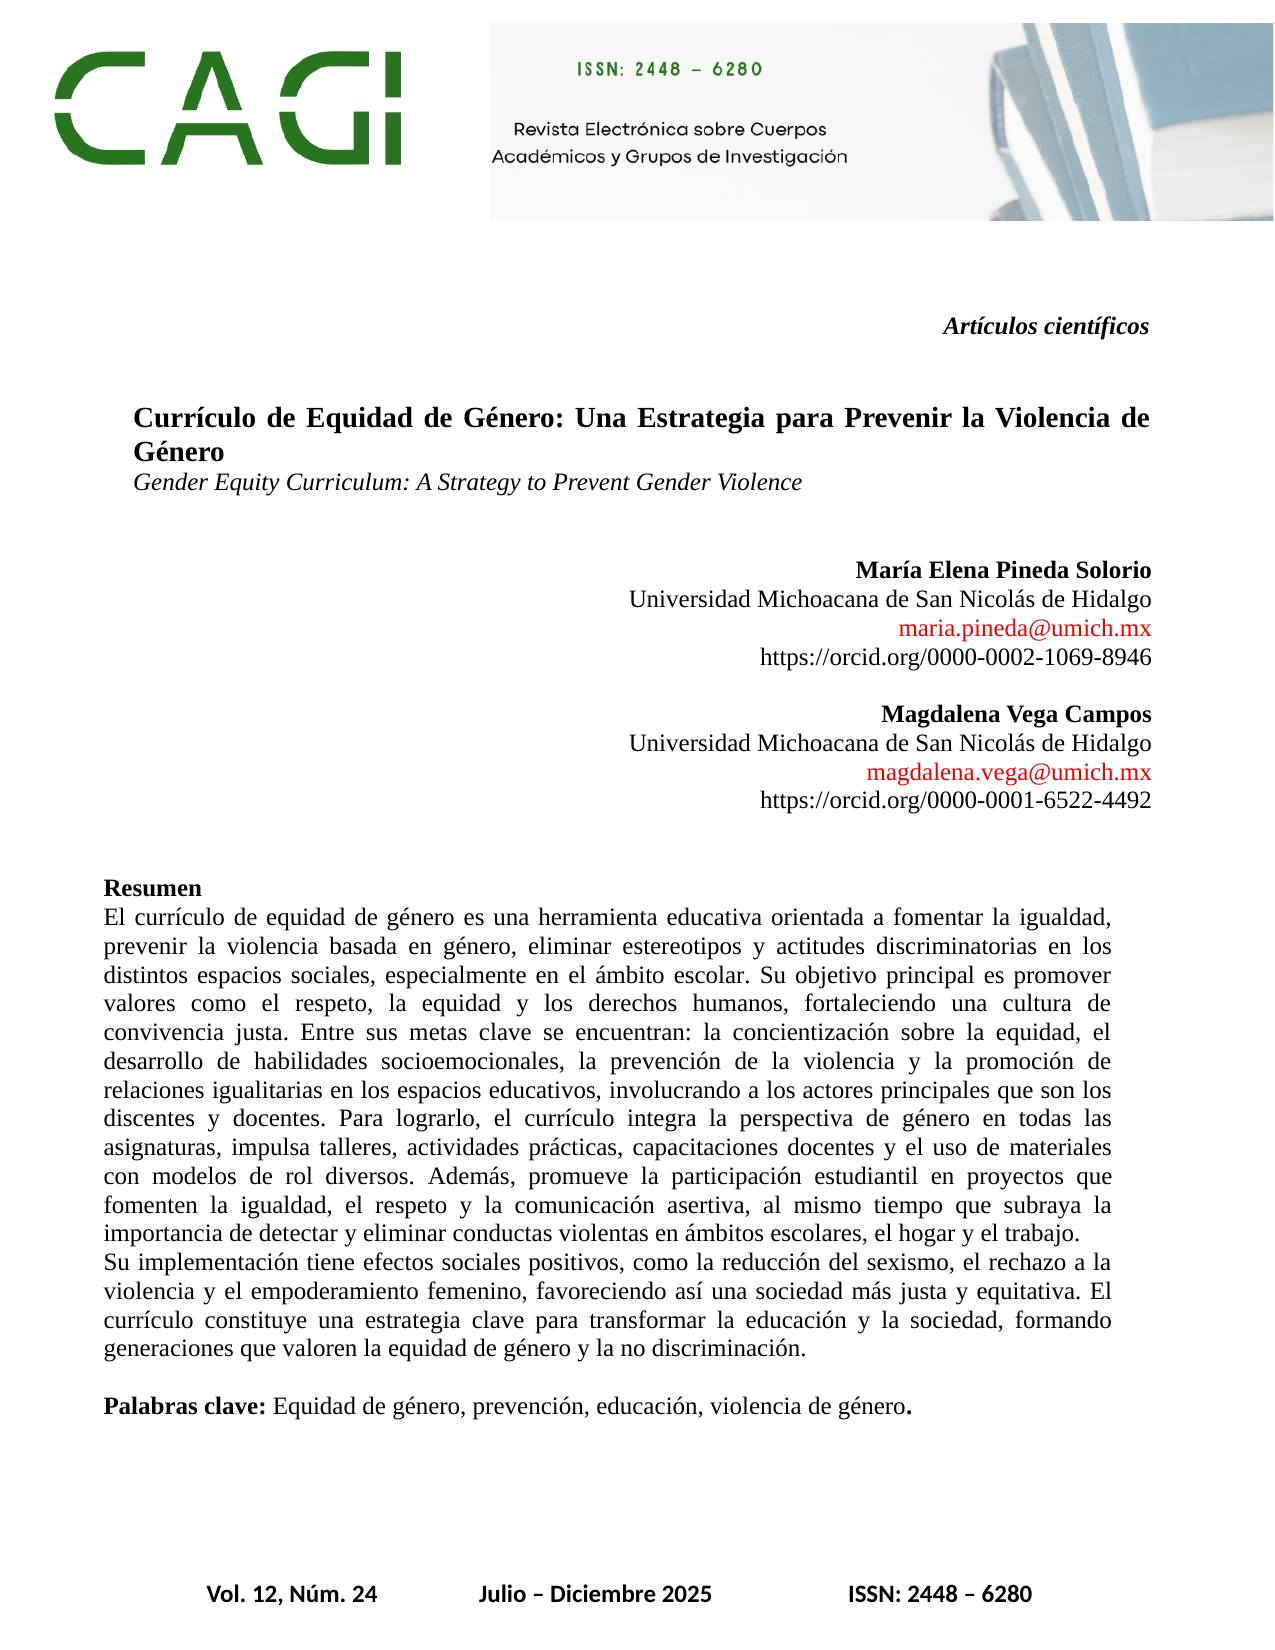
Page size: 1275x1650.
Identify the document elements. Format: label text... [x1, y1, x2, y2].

text María Elena Pineda Solorio [133, 555, 1152, 584]
text https://orcid.org/0000-0001-6522-4492 [133, 785, 1152, 814]
text Artículos científicos [133, 311, 1152, 340]
text El currículo de equidad de género es una herramienta educativa orientada a fomentar la igualdad, prevenir la violencia basada en género, eliminar estereotipos y actitudes discriminatorias en los distintos espacios sociales, especialmente en el ámbito escolar. Su objetivo principal es promover valores como el respeto, la equidad y los derechos humanos, fortaleciendo una cultura de convivencia justa. Entre sus metas clave se encuentran: la concientización sobre la equidad, el desarrollo de habilidades socioemocionales, la prevención de la violencia y la promoción de relaciones igualitarias en los espacios educativos, involucrando a los actores principales que son los discentes y docentes. Para lograrlo, el currículo integra la perspectiva de género en todas las asignaturas, impulsa talleres, actividades prácticas, capacitaciones docentes y el uso de materiales con modelos de rol diversos. Además, promueve la participación estudiantil en proyectos que fomenten la igualdad, el respeto y la comunicación asertiva, al mismo tiempo que subraya la importancia de detectar y eliminar conductas violentas en ámbitos escolares, el hogar y el trabajo. [103, 902, 1113, 1247]
text Currículo de Equidad de Género: Una Estrategia para Prevenir la Violencia de Género [133, 400, 1152, 467]
text Resumen [103, 873, 326, 902]
text Universidad Michoacana de San Nicolás de Hidalgo [133, 584, 1152, 613]
picture [0, 23, 1274, 221]
text Gender Equity Curriculum: A Strategy to Prevent Gender Violence [133, 467, 1152, 496]
text Palabras clave: Equidad de género, prevención, educación, violencia de género. [103, 1391, 1083, 1420]
text Universidad Michoacana de San Nicolás de Hidalgo [231, 728, 1152, 757]
text Magdalena Vega Campos [133, 699, 1152, 728]
text Su implementación tiene efectos sociales positivos, como la reducción del sexismo, el rechazo a la violencia y el empoderamiento femenino, favoreciendo así una sociedad más justa y equitativa. El currículo constituye una estrategia clave para transformar la educación y la sociedad, formando generaciones que valoren la equidad de género y la no discriminación. [103, 1247, 1113, 1362]
text magdalena.vega@umich.mx [231, 757, 1152, 785]
text https://orcid.org/0000-0002-1069-8946 [133, 642, 1152, 670]
text maria.pineda@umich.mx [133, 613, 1152, 642]
